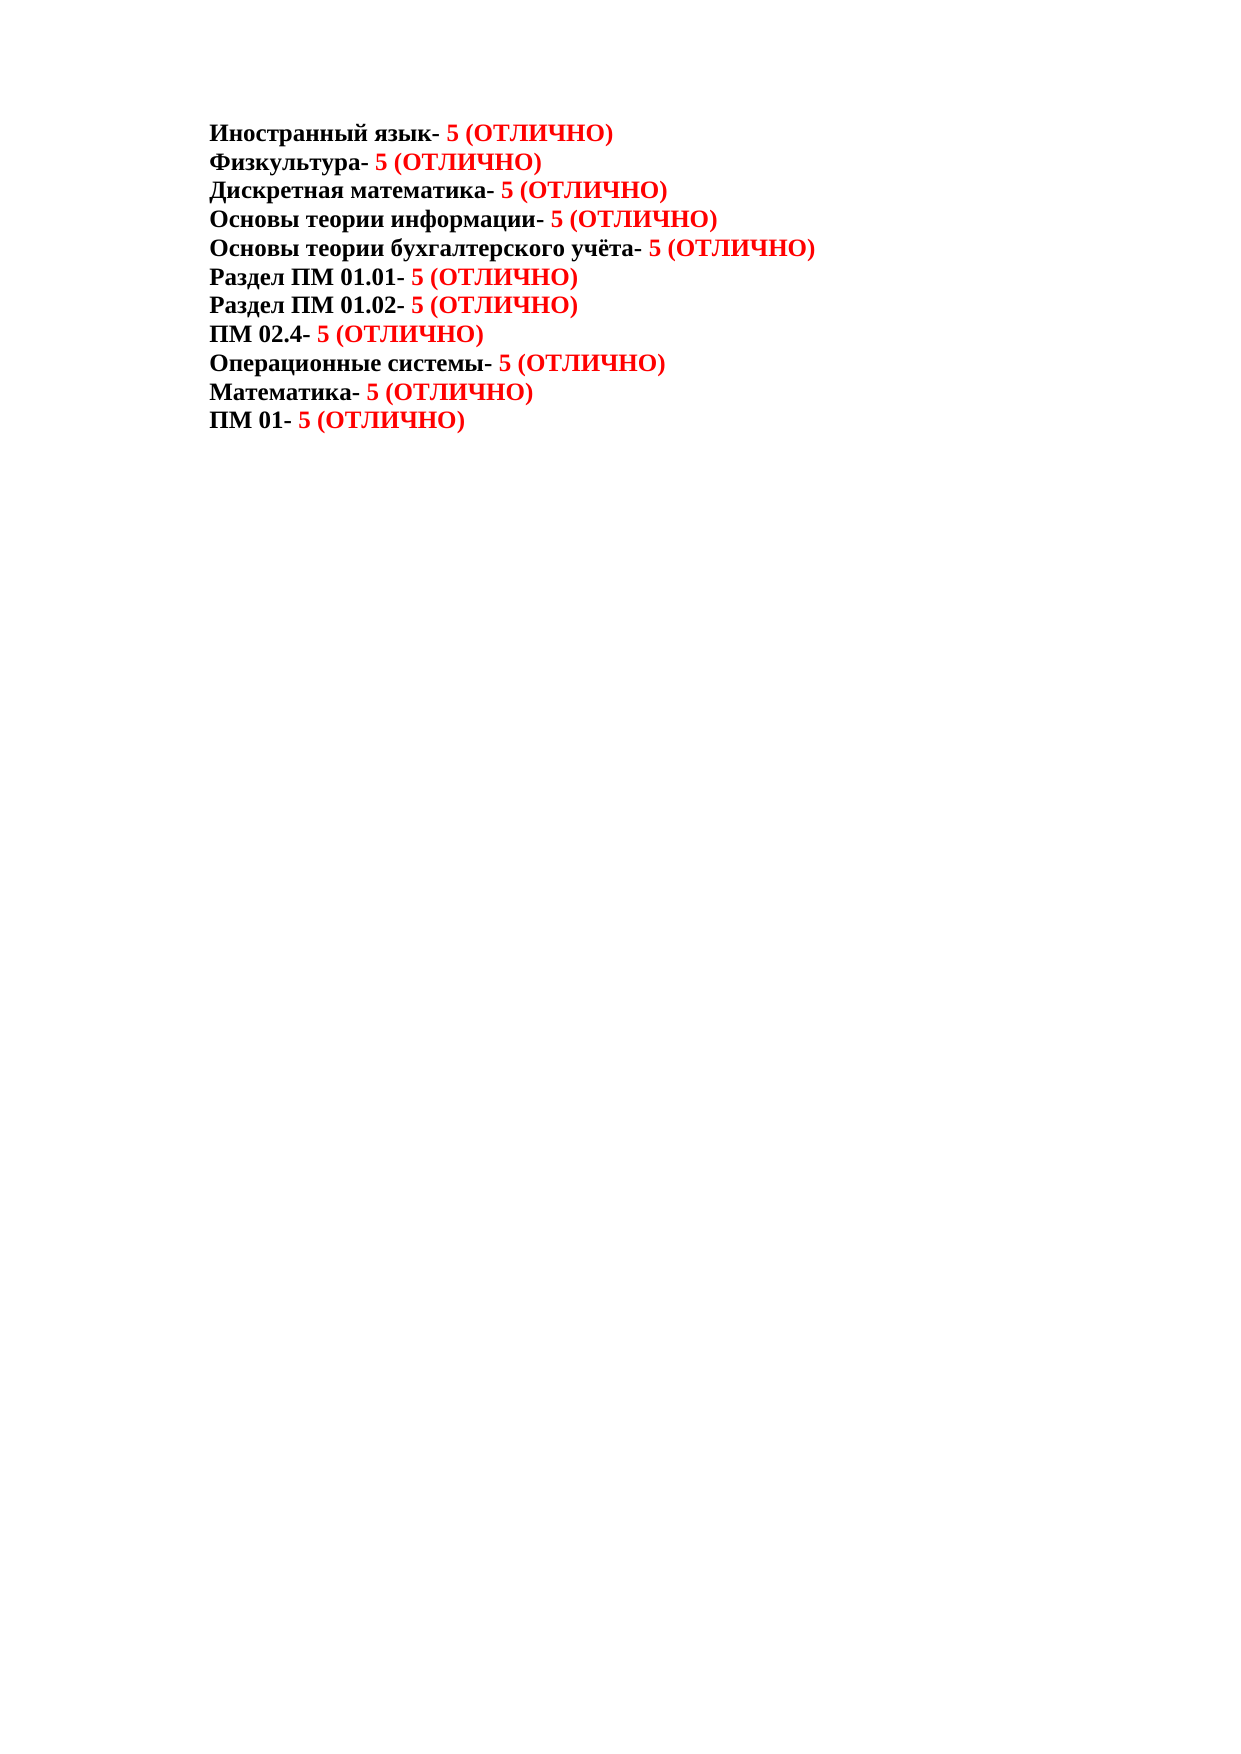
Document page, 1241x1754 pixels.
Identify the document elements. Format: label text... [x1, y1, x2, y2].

text  ПМ 01- 5 (ОТЛИЧНО) [177, 406, 1152, 434]
text  Математика- 5 (ОТЛИЧНО) [177, 377, 1152, 406]
text  Иностранный язык- 5 (ОТЛИЧНО) [177, 118, 1152, 147]
text  Раздел ПМ 01.02- 5 (ОТЛИЧНО) [177, 291, 1152, 319]
text  Дискретная математика- 5 (ОТЛИЧНО) [177, 176, 1152, 204]
text  ПМ 02.4- 5 (ОТЛИЧНО) [177, 319, 1152, 348]
text  Физкультура- 5 (ОТЛИЧНО) [177, 147, 1152, 176]
text  Раздел ПМ 01.01- 5 (ОТЛИЧНО) [177, 262, 1152, 291]
text  Операционные системы- 5 (ОТЛИЧНО) [177, 348, 1152, 377]
text  Основы теории информации- 5 (ОТЛИЧНО) [177, 204, 1152, 233]
text  Основы теории бухгалтерского учёта- 5 (ОТЛИЧНО) [177, 233, 1152, 262]
